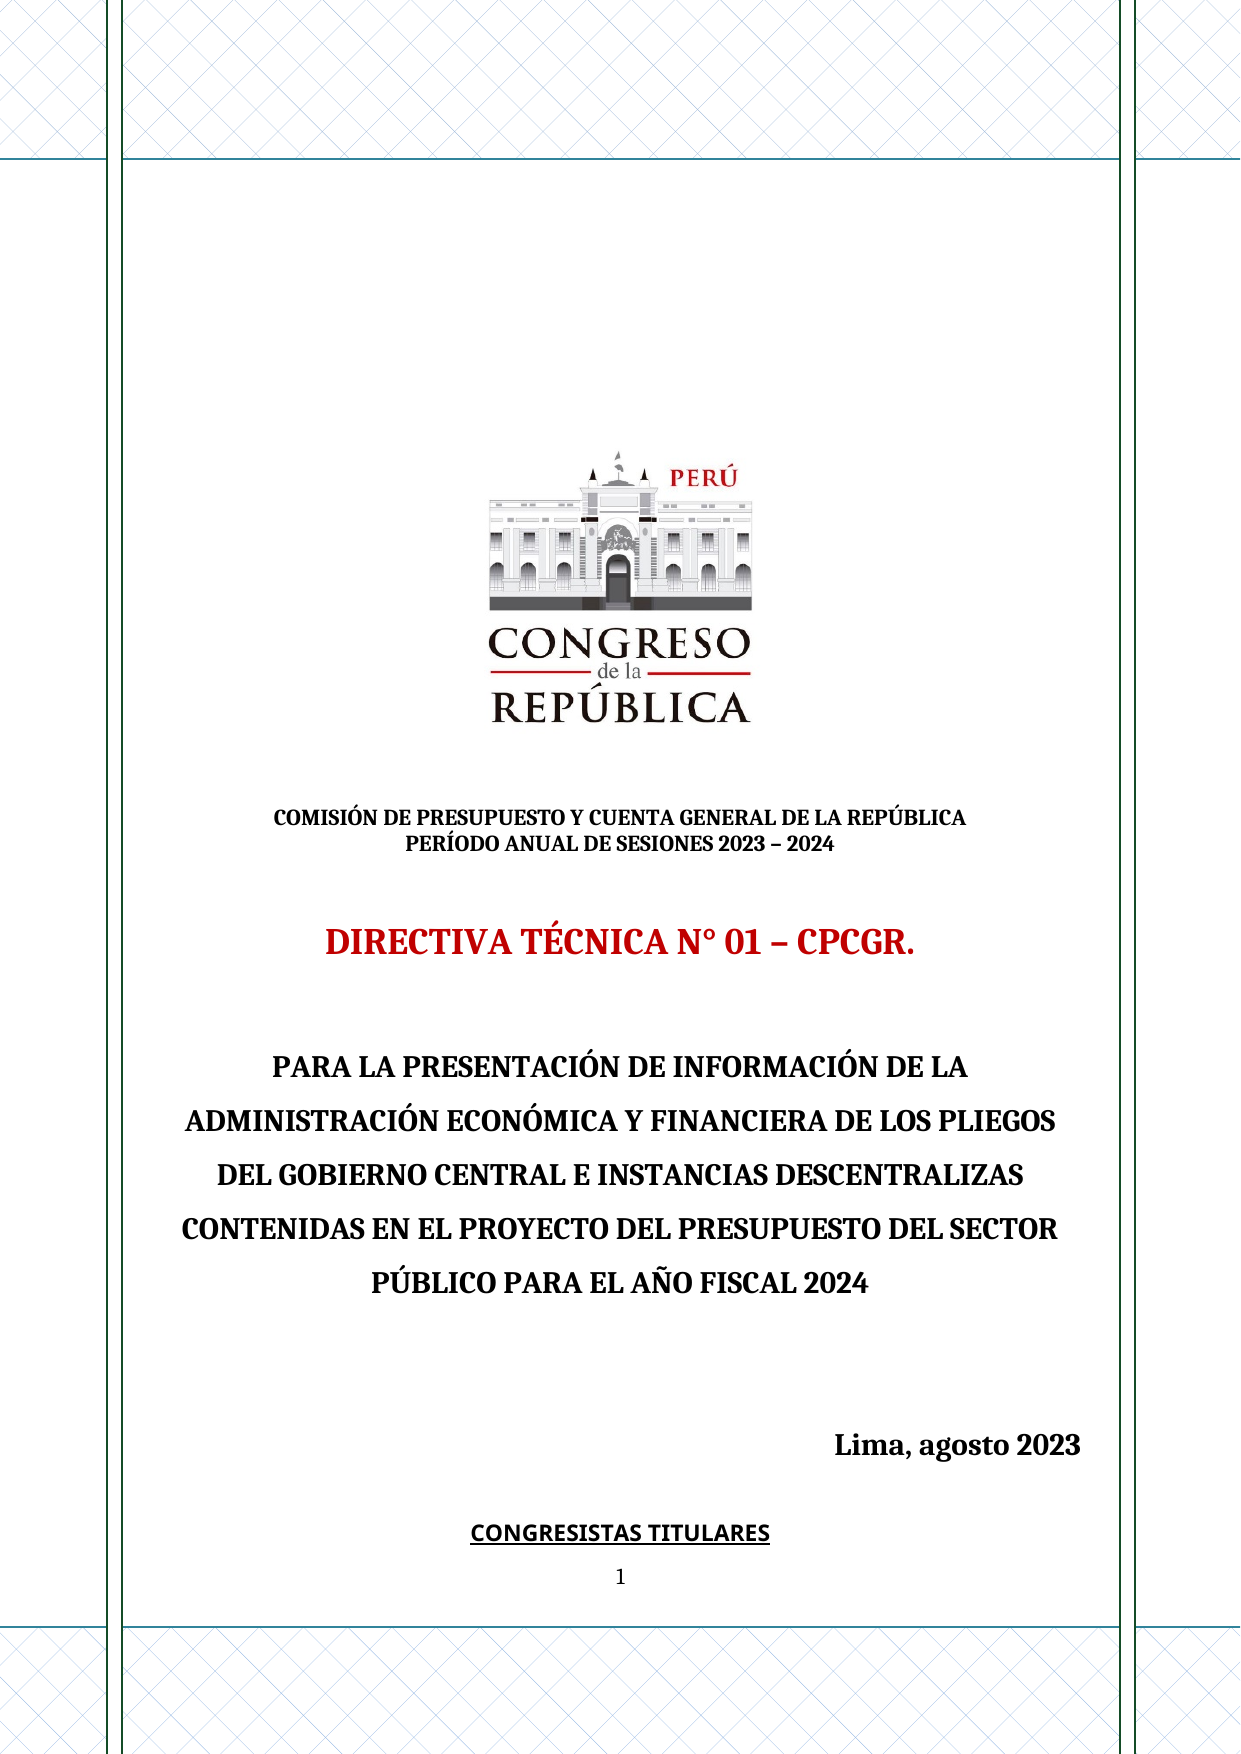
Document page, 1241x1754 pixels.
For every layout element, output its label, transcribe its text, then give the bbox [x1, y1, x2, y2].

text PARA LA PRESENTACIÓN DE INFORMACIÓN de La administración económica y financiera de los pliegos del gobierno central e instancias descentralizas contenidas en EL PROYECTO DEL PRESUPUESTO DEL SECTOR PÚBLICO PARA EL AÑO FISCAL 2024 [159, 1050, 1081, 1301]
text PERÍODO ANUAL DE SESIONES 2023 – 2024 [159, 831, 1081, 857]
text DIRECTIVA tÉcnica n° 01 – CPCGR. [159, 920, 1081, 963]
text COMISIÓN DE PRESUPUESTO Y CUENTA GENERAL DE LA REPÚBLICA [159, 804, 1081, 831]
picture [470, 430, 770, 741]
text Lima, agosto 2023 [159, 1427, 1081, 1463]
text CONGRESISTAS TITULARES [159, 1517, 1081, 1548]
